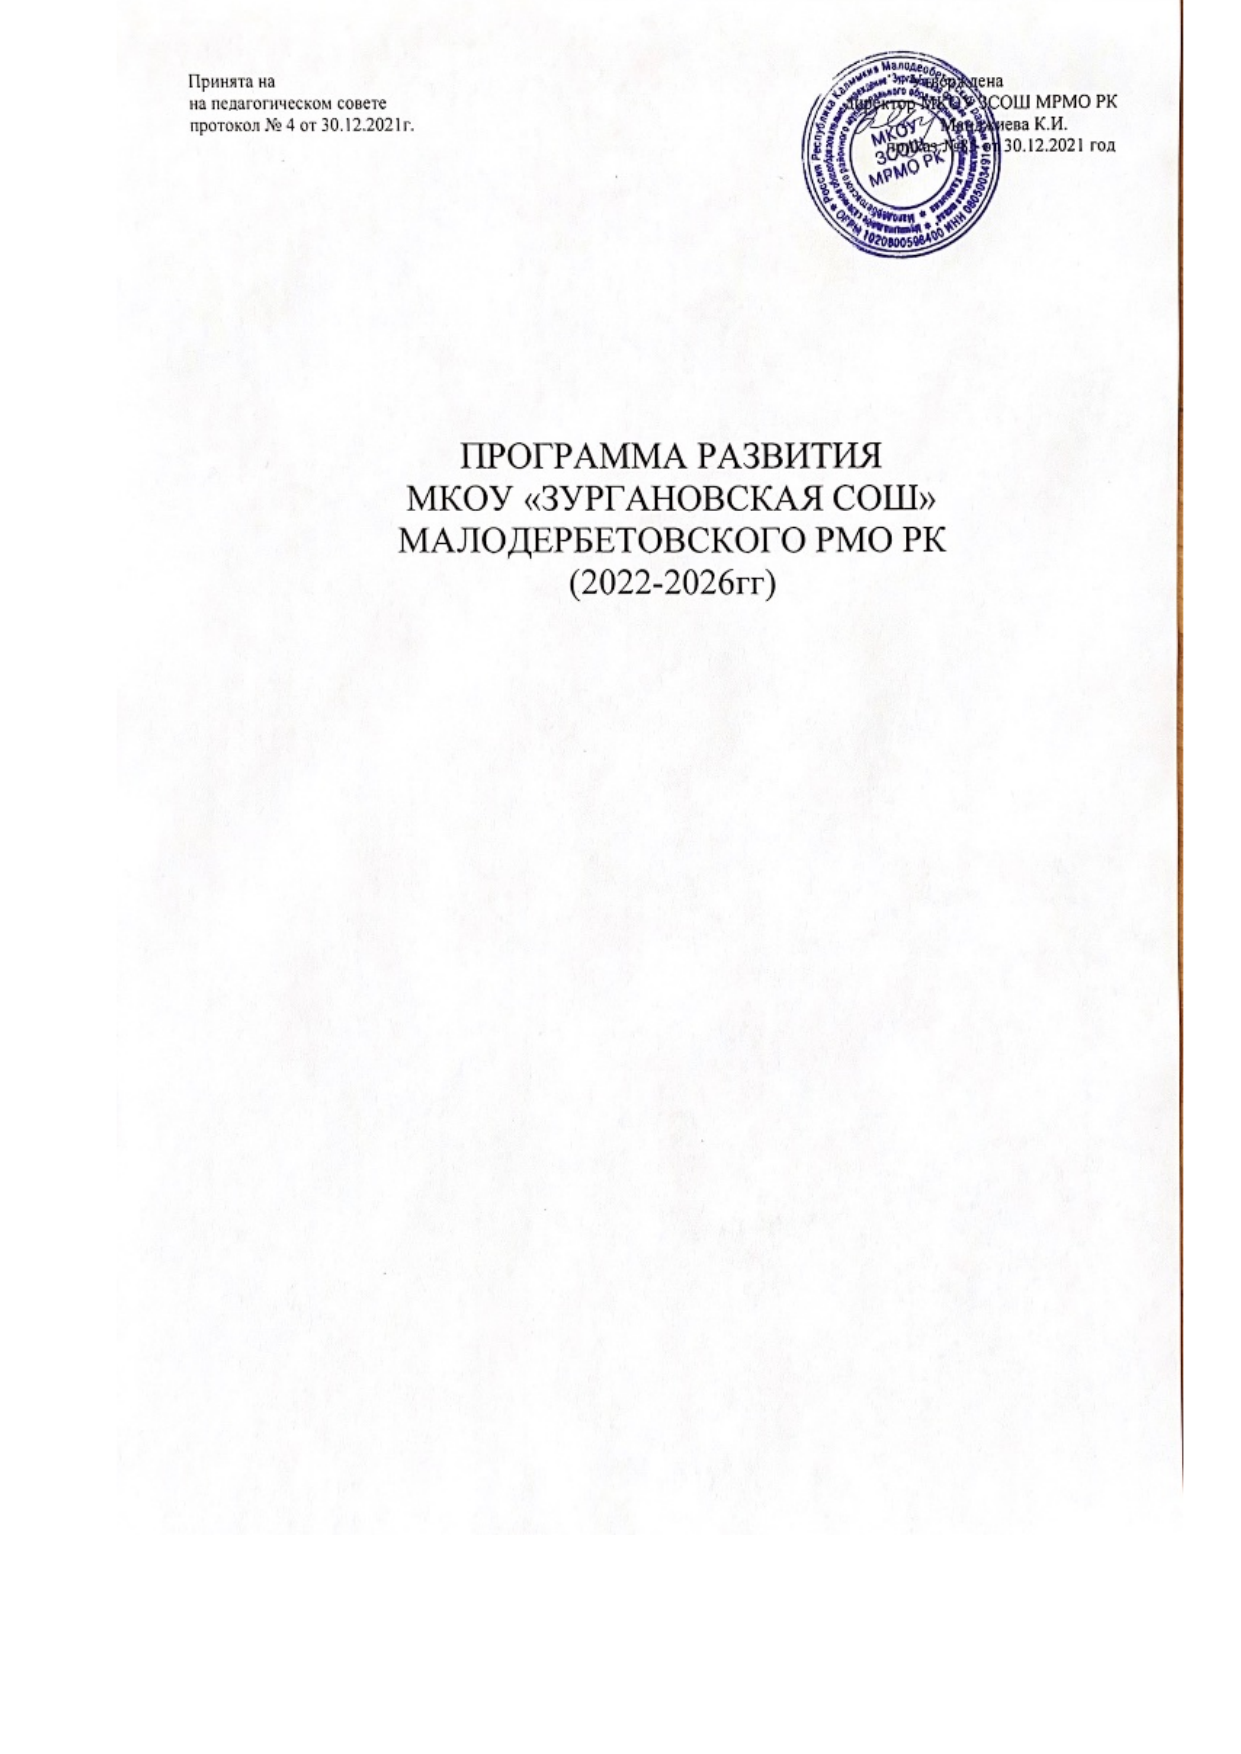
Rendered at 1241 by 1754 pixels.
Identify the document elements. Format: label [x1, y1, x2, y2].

picture [116, 0, 1184, 1535]
